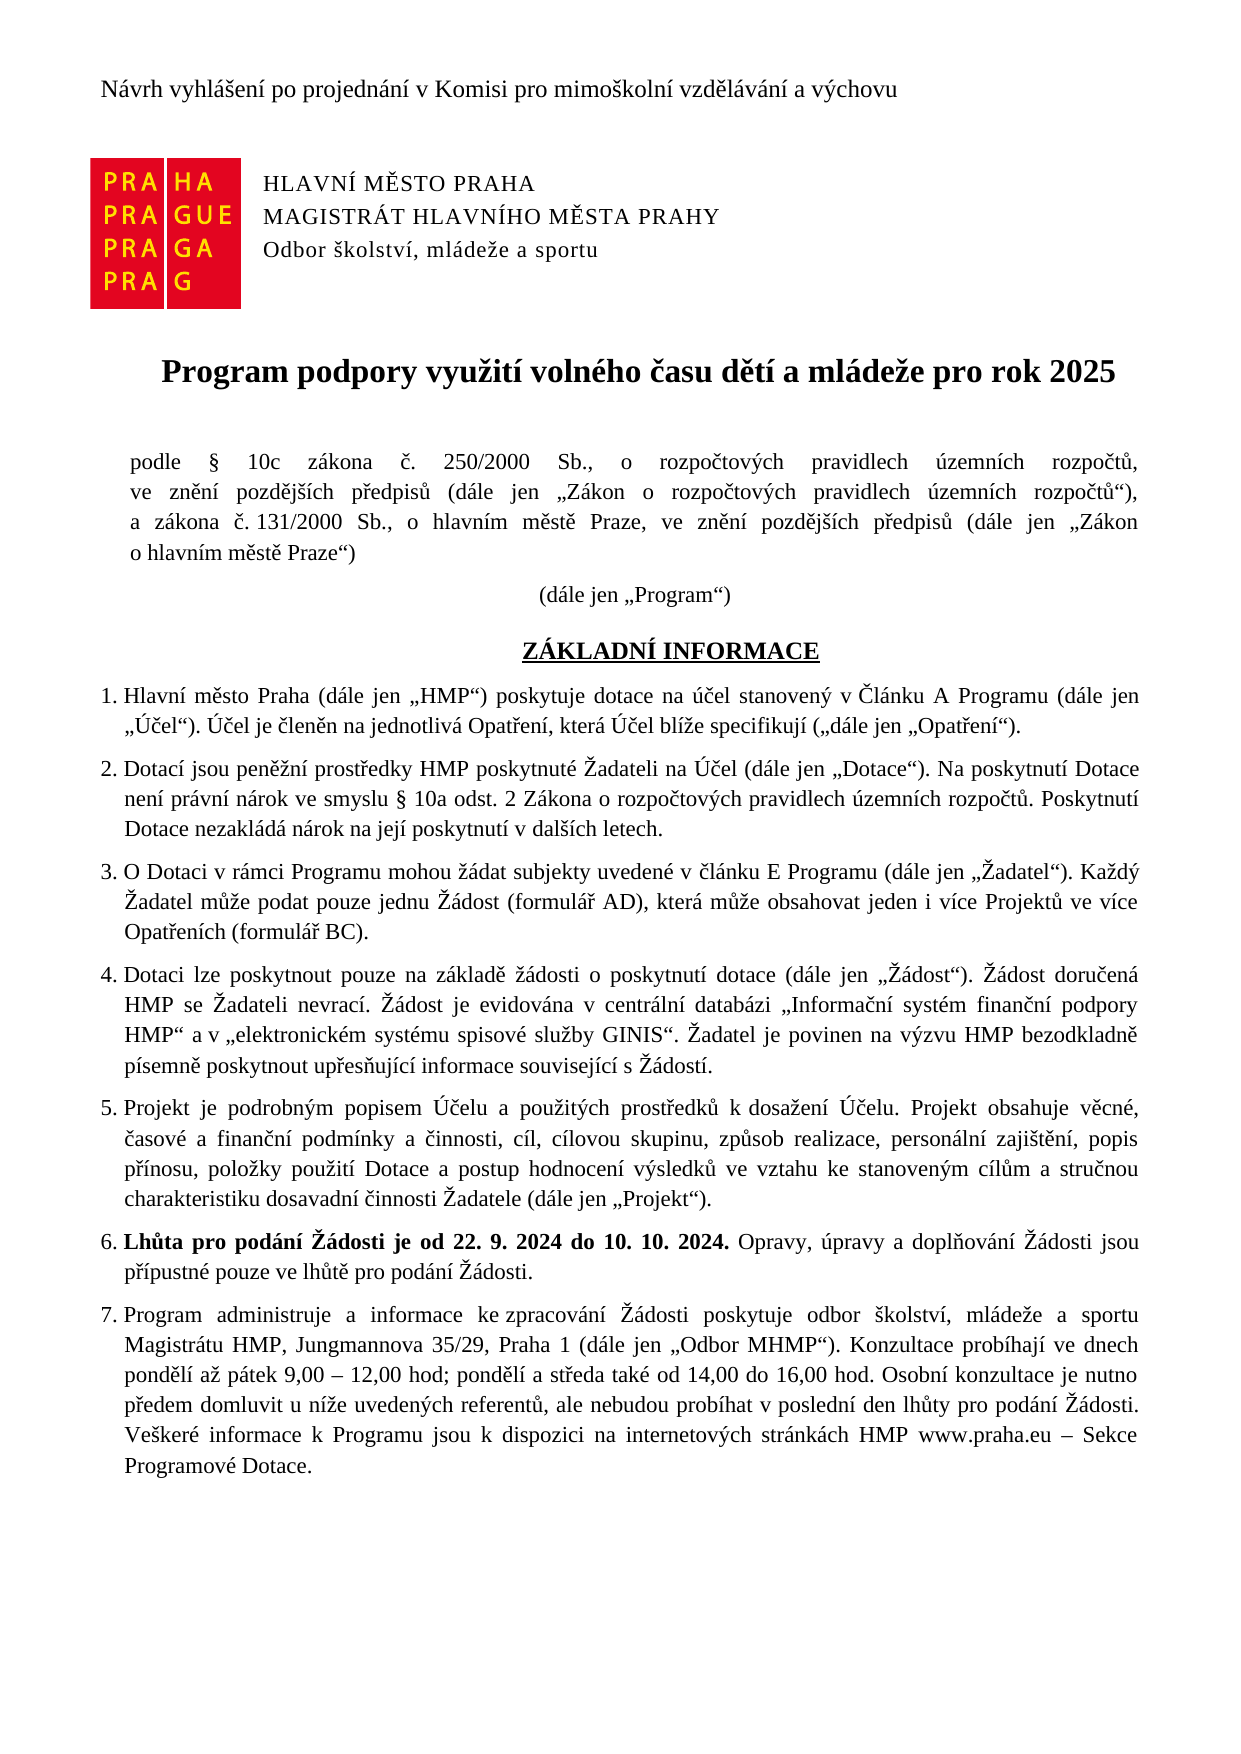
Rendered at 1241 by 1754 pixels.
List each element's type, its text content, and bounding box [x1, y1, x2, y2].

list Dotací jsou peněžní prostředky HMP poskytnuté Žadateli na Účel (dále jen „Dotace“). Na poskytnutí Dotace není právní nárok ve smyslu § 10a odst. 2 Zákona o rozpočtových pravidlech územních rozpočtů. Poskytnutí Dotace nezakládá nárok na její poskytnutí v dalších letech. [100, 755, 1140, 842]
subtitle ZÁKLADNÍ INFORMACE [213, 636, 1128, 665]
list O Dotaci v rámci Programu mohou žádat subjekty uvedené v článku E Programu (dále jen „Žadatel“). Každý Žadatel může podat pouze jednu Žádost (formulář AD), která může obsahovat jeden i více Projektů ve více Opatřeních (formulář BC). [100, 858, 1140, 945]
text Odbor školství, mládeže a sportu [263, 231, 1140, 264]
list Program administruje a informace ke zpracování Žádosti poskytuje odbor školství, mládeže a sportu Magistrátu HMP, Jungmannova 35/29, Praha 1 (dále jen „Odbor MHMP“). Konzultace probíhají ve dnech pondělí až pátek 9,00 – 12,00 hod; pondělí a středa také od 14,00 do 16,00 hod. Osobní konzultace je nutno předem domluvit u níže uvedených referentů, ale nebudou probíhat v poslední den lhůty pro podání Žádosti. Veškeré informace k Programu jsou k dispozici na internetových stránkách HMP www.praha.eu – Sekce Programové Dotace. [100, 1301, 1140, 1478]
text HLAVNÍ MĚSTO PRAHA [263, 164, 1140, 198]
text Program podpory využití volného času dětí a mládeže pro rok 2025 [138, 356, 1140, 389]
text (dále jen „Program“) [130, 581, 1140, 608]
text podle § 10c zákona č. 250/2000 Sb., o rozpočtových pravidlech územních rozpočtů, ve znění pozdějších předpisů (dále jen „Zákon o rozpočtových pravidlech územních rozpočtů“), a zákona č. 131/2000 Sb., o hlavním městě Praze, ve znění pozdějších předpisů (dále jen „Zákon o hlavním městě Praze“) [130, 448, 1140, 565]
list Hlavní město Praha (dále jen „HMP“) poskytuje dotace na účel stanovený v Článku A Programu (dále jen „Účel“). Účel je členěn na jednotlivá Opatření, která Účel blíže specifikují („dále jen „Opatření“). [100, 682, 1140, 738]
text MAGISTRÁT HLAVNÍHO MĚSTA PRAHY [263, 198, 1140, 231]
list Lhůta pro podání Žádosti je od 22. 9. 2024 do 10. 10. 2024. Opravy, úpravy a doplňování Žádosti jsou přípustné pouze ve lhůtě pro podání Žádosti. [100, 1228, 1140, 1284]
list Projekt je podrobným popisem Účelu a použitých prostředků k dosažení Účelu. Projekt obsahuje věcné, časové a finanční podmínky a činnosti, cíl, cílovou skupinu, způsob realizace, personální zajištění, popis přínosu, položky použití Dotace a postup hodnocení výsledků ve vztahu ke stanoveným cílům a stručnou charakteristiku dosavadní činnosti Žadatele (dále jen „Projekt“). [100, 1094, 1140, 1211]
list Dotaci lze poskytnout pouze na základě žádosti o poskytnutí dotace (dále jen „Žádost“). Žádost doručená HMP se Žadateli nevrací. Žádost je evidována v centrální databázi „Informační systém finanční podpory HMP“ a v „elektronickém systému spisové služby GINIS“. Žadatel je povinen na výzvu HMP bezodkladně písemně poskytnout upřesňující informace související s Žádostí. [100, 961, 1140, 1078]
